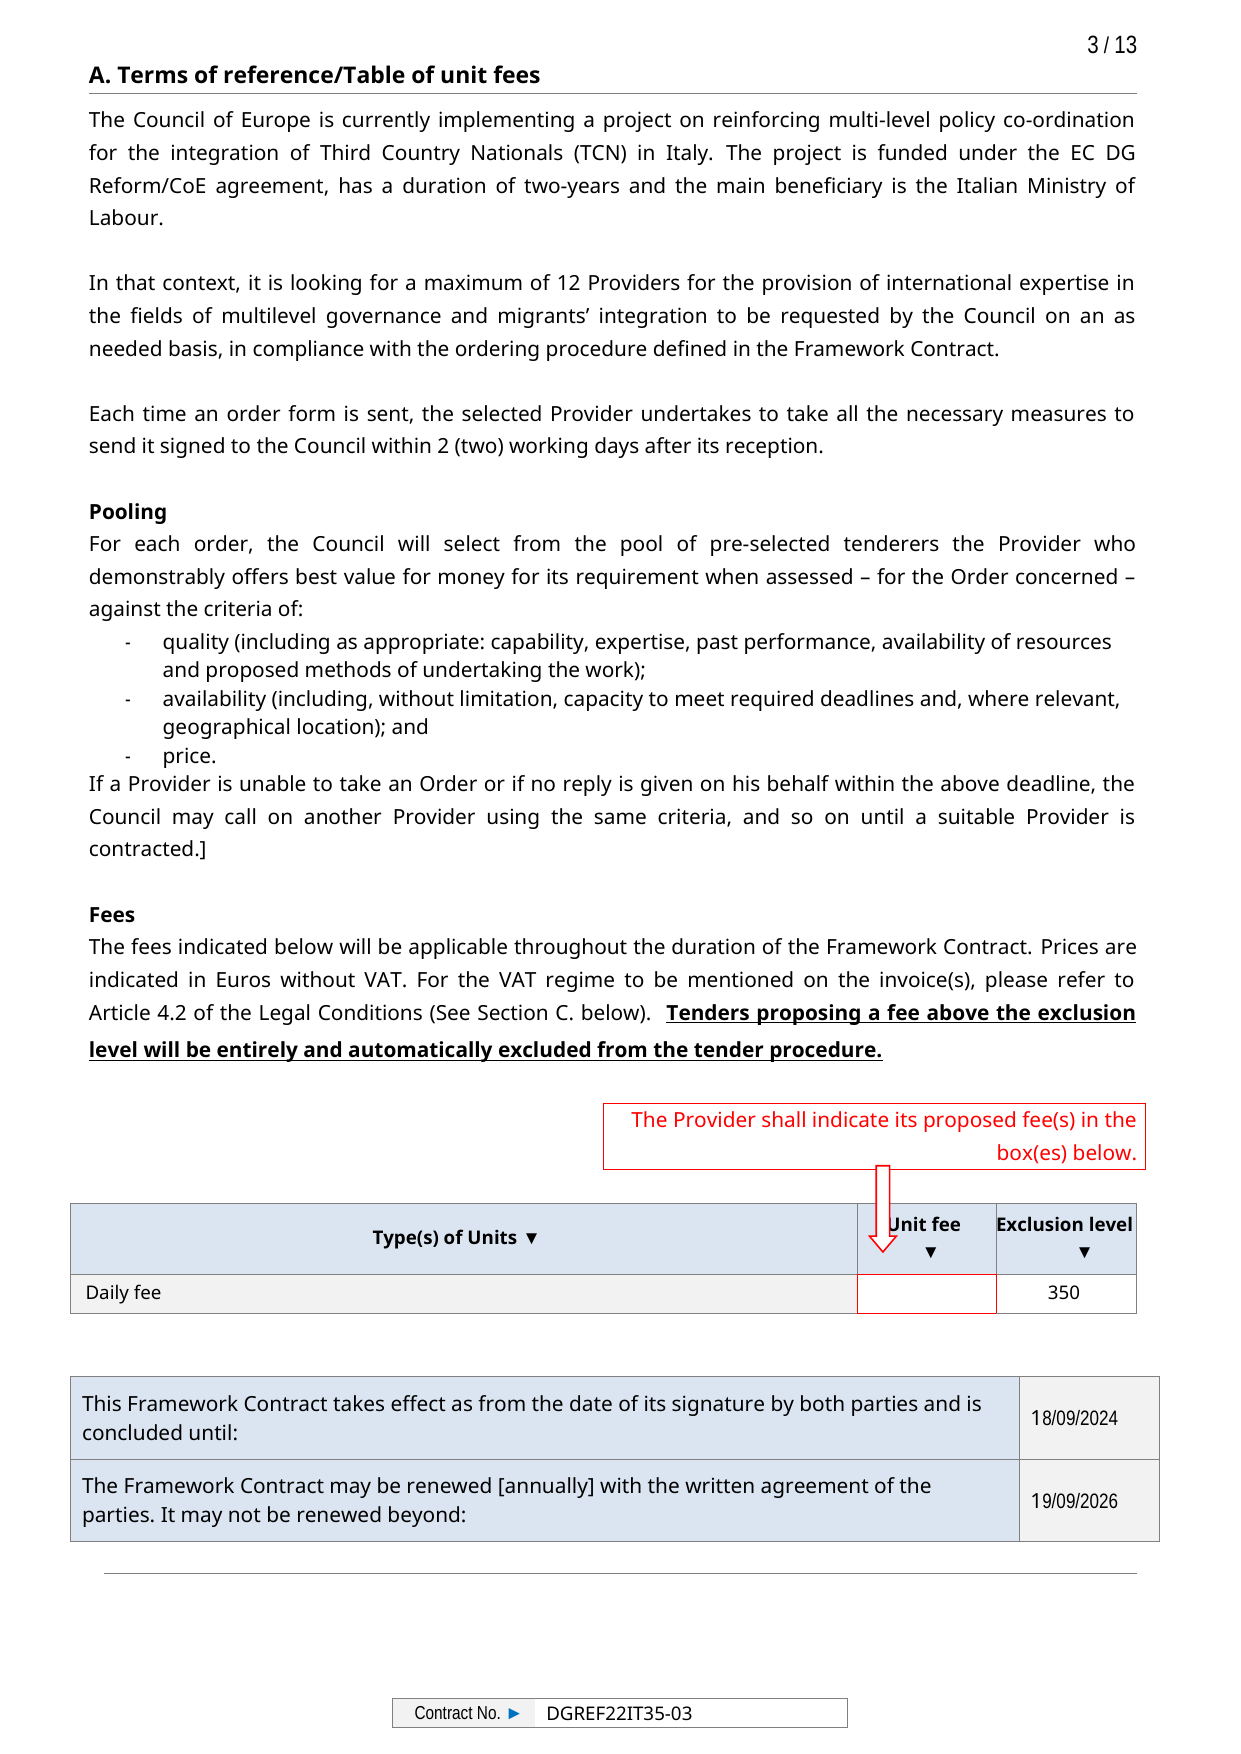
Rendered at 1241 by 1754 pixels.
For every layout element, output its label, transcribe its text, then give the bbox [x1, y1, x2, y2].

text The Council of Europe is currently implementing a project on reinforcing multi-level policy co-ordination for the integration of Third Country Nationals (TCN) in Italy. The project is funded under the EC DG Reform/CoE agreement, has a duration of two-years and the main beneficiary is the Italian Ministry of Labour. [89, 106, 1137, 232]
table_header Type(s) of Units ▼ [71, 1204, 857, 1274]
text The Provider shall indicate its proposed fee(s) in the box(es) below. [604, 1104, 1145, 1169]
text For each order, the Council will select from the pool of pre-selected tenderers the Provider who demonstrably offers best value for money for its requirement when assessed – for the Order concerned – against the criteria of: [89, 529, 1137, 623]
table_header This Framework Contract takes effect as from the date of its signature by both parties and is concluded until: [71, 1377, 1019, 1459]
table_header [1020, 1377, 1159, 1459]
list price. [125, 741, 1137, 769]
list availability (including, without limitation, capacity to meet required deadlines and, where relevant, geographical location); and [125, 684, 1137, 741]
table_cell The Framework Contract may be renewed [annually] with the written agreement of the parties. It may not be renewed beyond: [71, 1460, 1019, 1541]
text The fees indicated below will be applicable throughout the duration of the Framework Contract. Prices are indicated in Euros without VAT. For the VAT regime to be mentioned on the invoice(s), please refer to Article 4.2 of the Legal Conditions (See Section C. below). Tenders proposing a fee above the exclusion level will be entirely and automatically excluded from the tender procedure. [89, 932, 1137, 1065]
table_cell [858, 1275, 996, 1313]
text Each time an order form is sent, the selected Provider undertakes to take all the necessary measures to send it signed to the Council within 2 (two) working days after its reception. [89, 399, 1137, 460]
text If a Provider is unable to take an Order or if no reply is given on his behalf within the above deadline, the Council may call on another Provider using the same criteria, and so on until a suitable Provider is contracted.] [89, 769, 1137, 863]
list quality (including as appropriate: capability, expertise, past performance, availability of resources and proposed methods of undertaking the work); [125, 627, 1137, 684]
text Pooling [89, 497, 1137, 525]
text In that context, it is looking for a maximum of 12 Providers for the provision of international expertise in the fields of multilevel governance and migrants’ integration to be requested by the Council on an as needed basis, in compliance with the ordering procedure defined in the Framework Contract. [89, 268, 1137, 362]
table_header Unit fee ▼ [858, 1204, 996, 1274]
text A. Terms of reference/Table of unit fees [89, 59, 1137, 93]
table_cell [1020, 1460, 1159, 1541]
table_cell 350 [997, 1275, 1136, 1313]
table_cell Daily fee [71, 1275, 857, 1313]
table_header Exclusion level ▼ [997, 1204, 1136, 1274]
text Fees [89, 900, 1137, 928]
